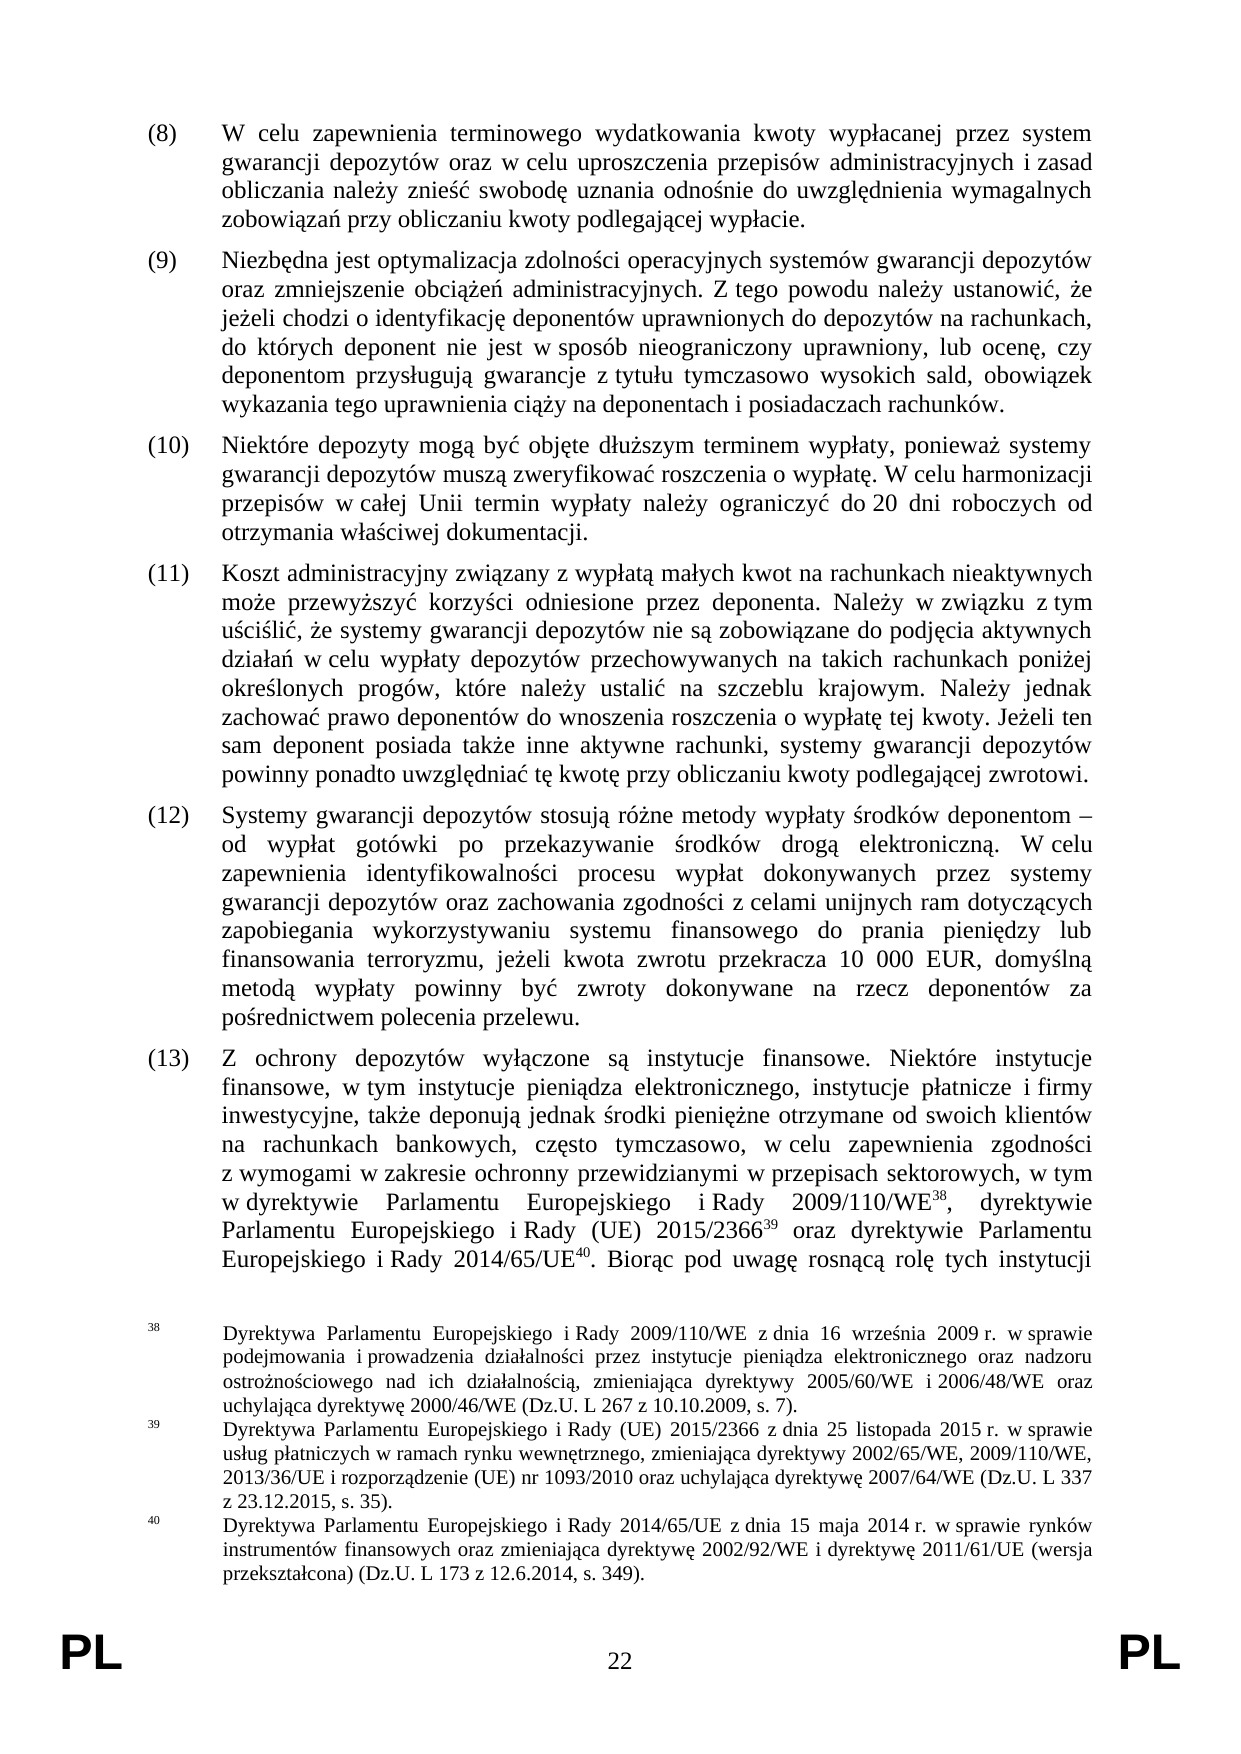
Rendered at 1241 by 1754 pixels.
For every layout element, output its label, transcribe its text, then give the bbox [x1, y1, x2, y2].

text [148, 1043, 1093, 1273]
text (9) Niezbędna jest optymalizacja zdolności operacyjnych systemów gwarancji depozytów oraz zmniejszenie obciążeń administracyjnych. Z tego powodu należy ustanowić, że jeżeli chodzi o identyfikację deponentów uprawnionych do depozytów na rachunkach, do których deponent nie jest w sposób nieograniczony uprawniony, lub ocenę, czy deponentom przysługują gwarancje z tytułu tymczasowo wysokich sald, obowiązek wykazania tego uprawnienia ciąży na deponentach i posiadaczach rachunków. [148, 246, 1093, 418]
text (11) Koszt administracyjny związany z wypłatą małych kwot na rachunkach nieaktywnych może przewyższyć korzyści odniesione przez deponenta. Należy w związku z tym uściślić, że systemy gwarancji depozytów nie są zobowiązane do podjęcia aktywnych działań w celu wypłaty depozytów przechowywanych na takich rachunkach poniżej określonych progów, które należy ustalić na szczeblu krajowym. Należy jednak zachować prawo deponentów do wnoszenia roszczenia o wypłatę tej kwoty. Jeżeli ten sam deponent posiada także inne aktywne rachunki, systemy gwarancji depozytów powinny ponadto uwzględniać tę kwotę przy obliczaniu kwoty podlegającej zwrotowi. [148, 558, 1093, 788]
text (10) Niektóre depozyty mogą być objęte dłuższym terminem wypłaty, ponieważ systemy gwarancji depozytów muszą zweryfikować roszczenia o wypłatę. W celu harmonizacji przepisów w całej Unii termin wypłaty należy ograniczyć do 20 dni roboczych od otrzymania właściwej dokumentacji. [148, 431, 1093, 546]
text (8) W celu zapewnienia terminowego wydatkowania kwoty wypłacanej przez system gwarancji depozytów oraz w celu uproszczenia przepisów administracyjnych i zasad obliczania należy znieść swobodę uznania odnośnie do uwzględnienia wymagalnych zobowiązań przy obliczaniu kwoty podlegającej wypłacie. [148, 118, 1093, 233]
text (12) Systemy gwarancji depozytów stosują różne metody wypłaty środków deponentom – od wypłat gotówki po przekazywanie środków drogą elektroniczną. W celu zapewnienia identyfikowalności procesu wypłat dokonywanych przez systemy gwarancji depozytów oraz zachowania zgodności z celami unijnych ram dotyczących zapobiegania wykorzystywaniu systemu finansowego do prania pieniędzy lub finansowania terroryzmu, jeżeli kwota zwrotu przekracza 10 000 EUR, domyślną metodą wypłaty powinny być zwroty dokonywane na rzecz deponentów za pośrednictwem polecenia przelewu. [148, 801, 1093, 1031]
